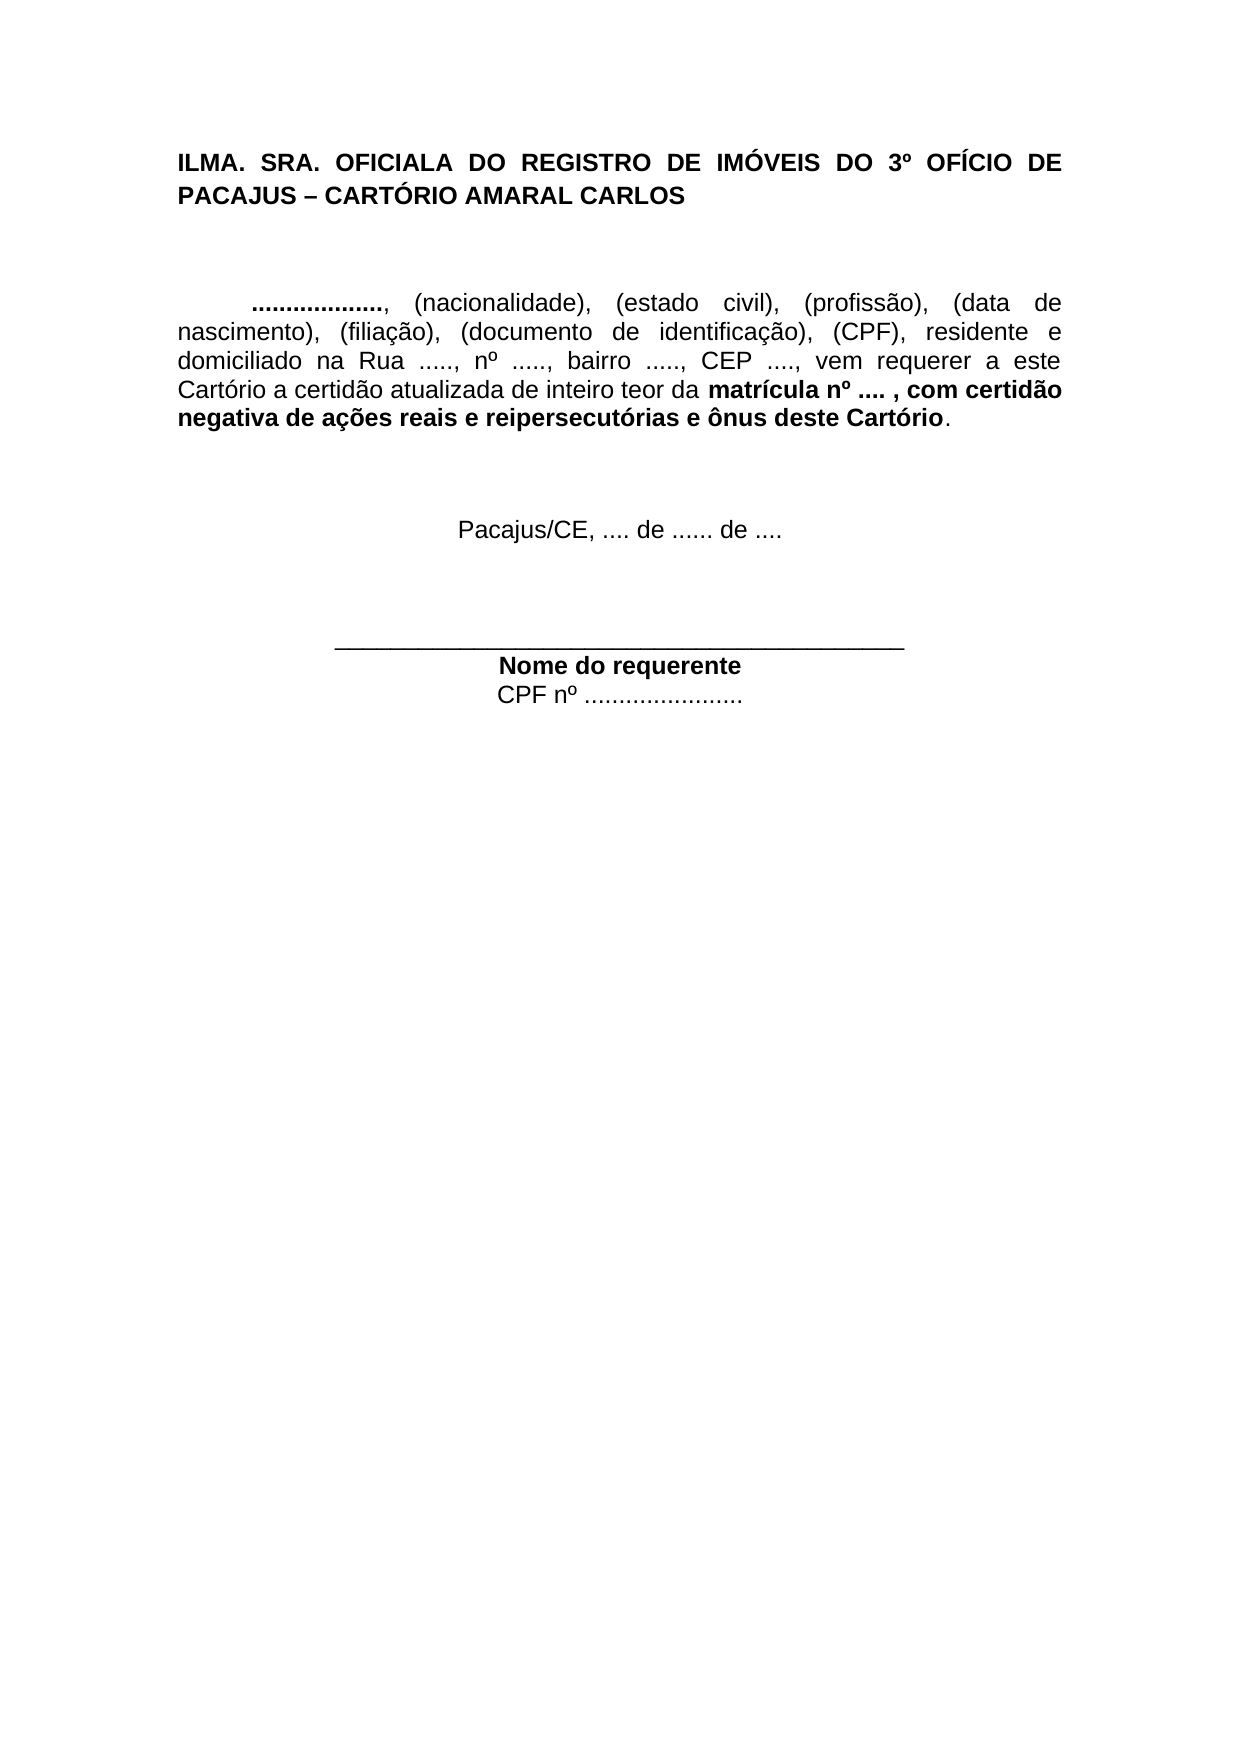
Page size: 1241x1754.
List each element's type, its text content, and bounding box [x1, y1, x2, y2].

text Nome do requerente [177, 651, 1063, 680]
text CPF nº ....................... [177, 680, 1063, 709]
text ILMA. SRA. OFICIALA DO REGISTRO DE IMÓVEIS DO 3º OFÍCIO DE PACAJUS – CARTÓRIO AMARAL CARLOS [177, 148, 1063, 209]
text _________________________________________ [177, 622, 1063, 651]
text Pacajus/CE, .... de ...... de .... [177, 515, 1063, 543]
text ..................., (nacionalidade), (estado civil), (profissão), (data de nascimento), (filiação), (documento de identificação), (CPF), residente e domiciliado na Rua ....., nº ....., bairro ....., CEP ...., vem requerer a este Cartório a certidão atualizada de inteiro teor da matrícula nº .... , com certidão negativa de ações reais e reipersecutórias e ônus deste Cartório. [177, 288, 1063, 432]
